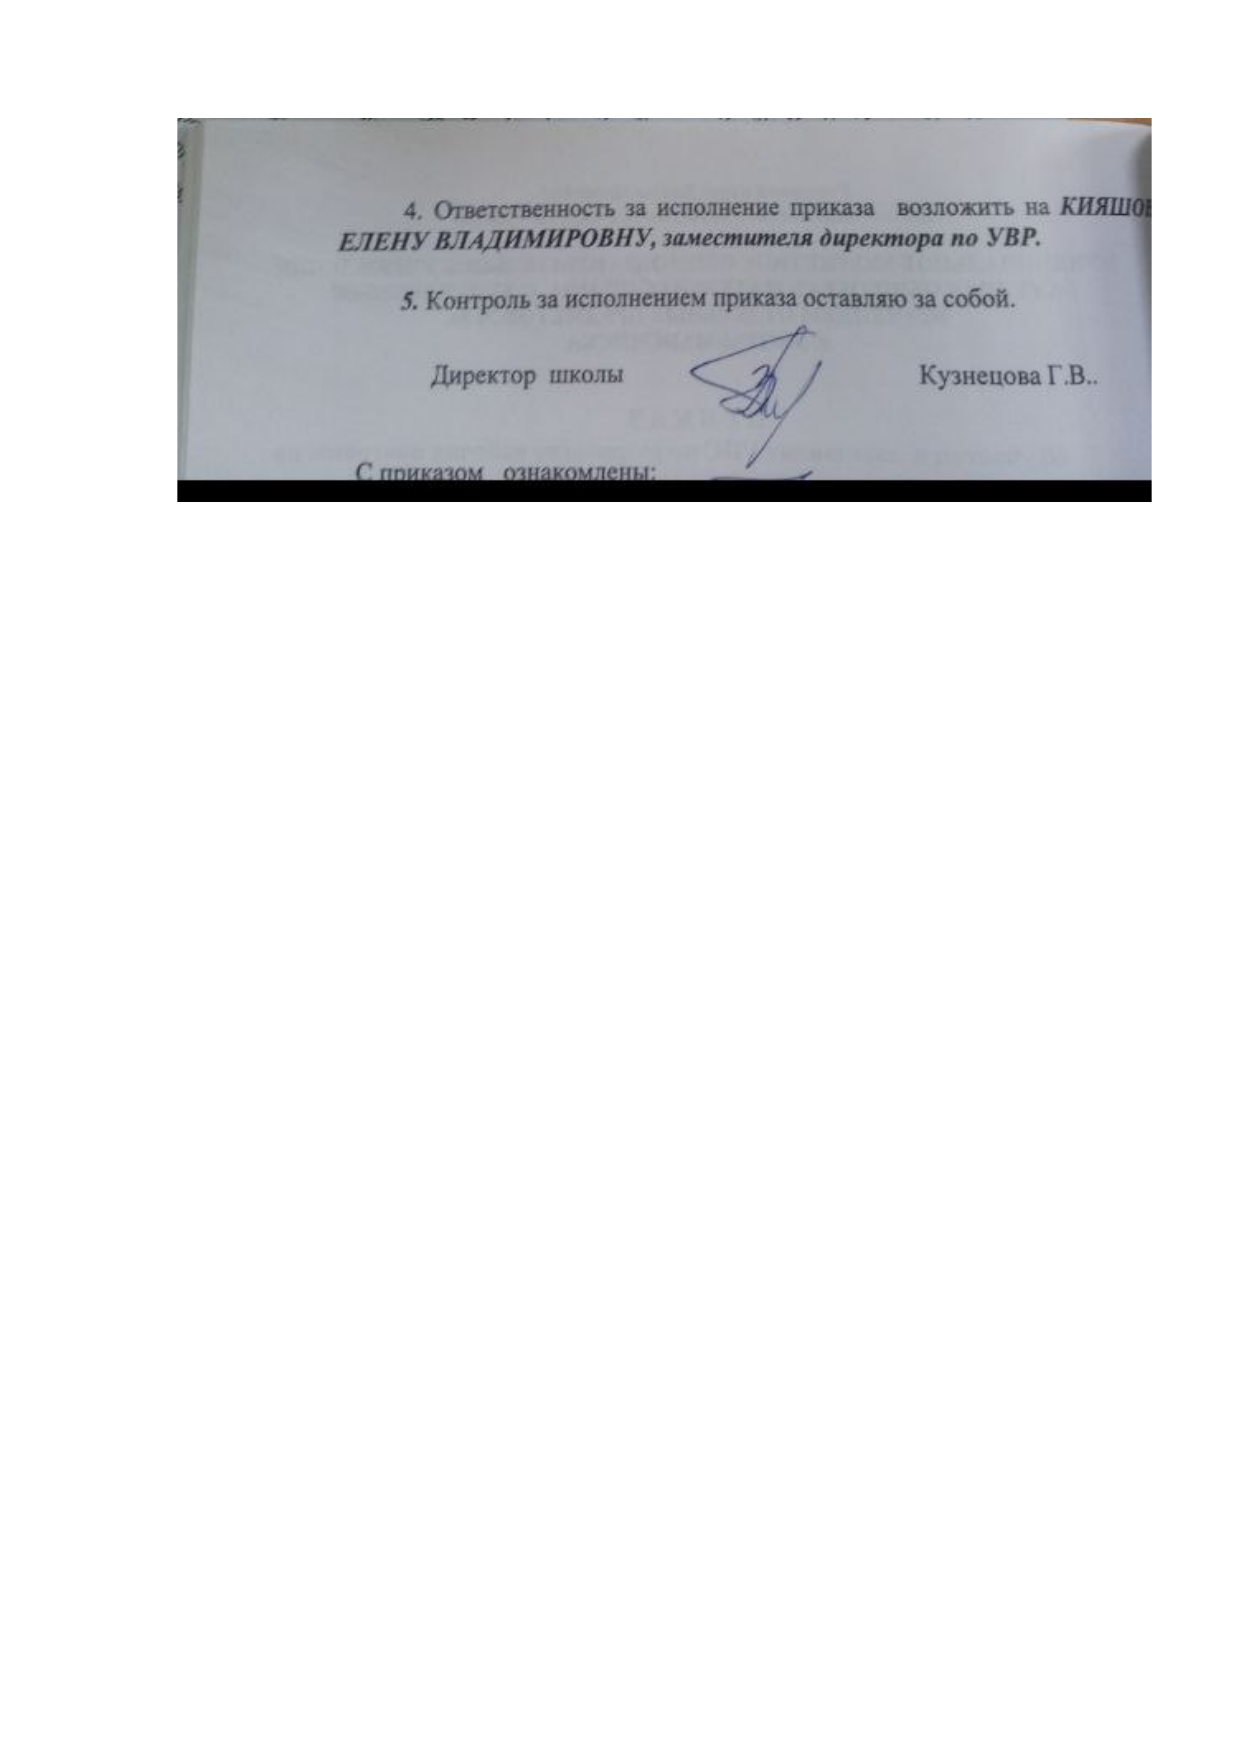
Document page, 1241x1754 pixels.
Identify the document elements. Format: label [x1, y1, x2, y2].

picture [177, 118, 1152, 502]
